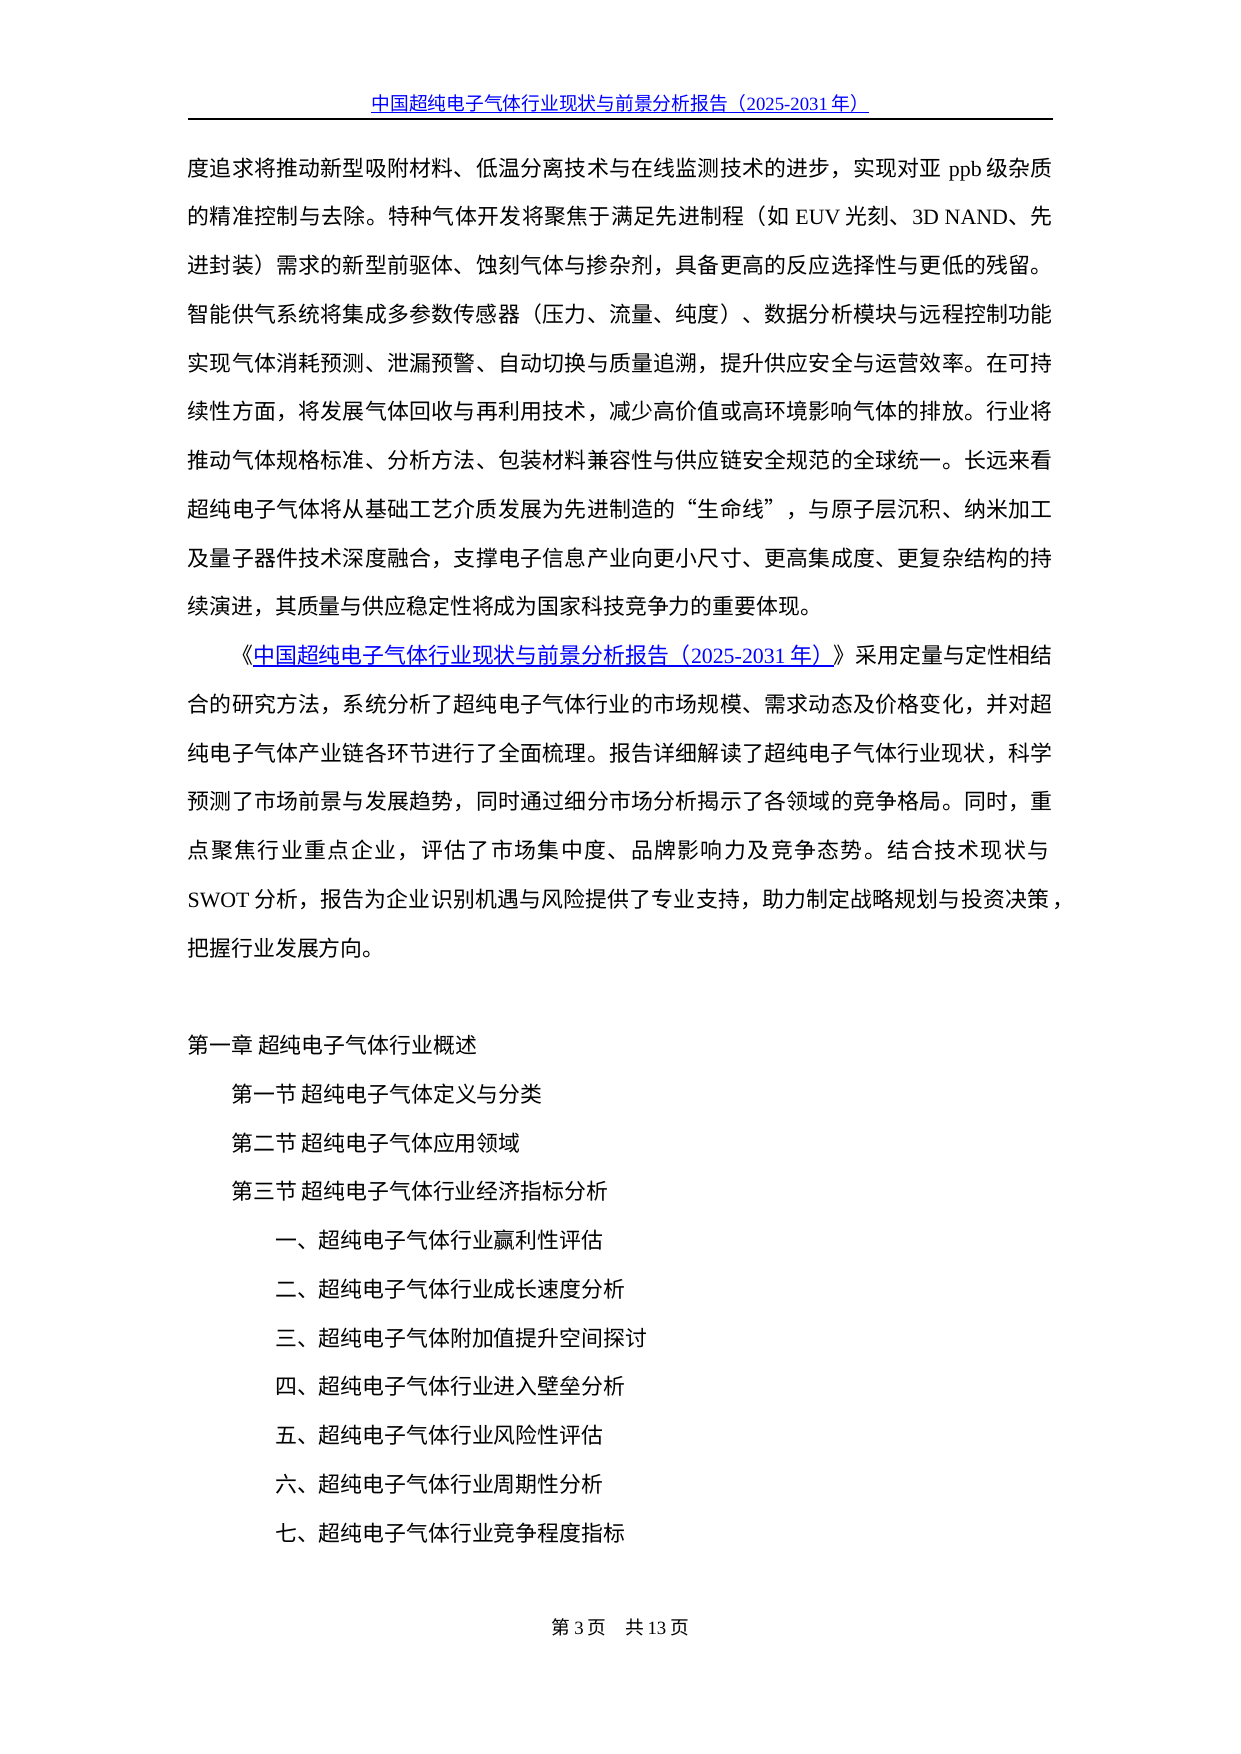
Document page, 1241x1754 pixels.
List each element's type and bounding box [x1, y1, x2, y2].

text [187, 150, 1053, 1548]
